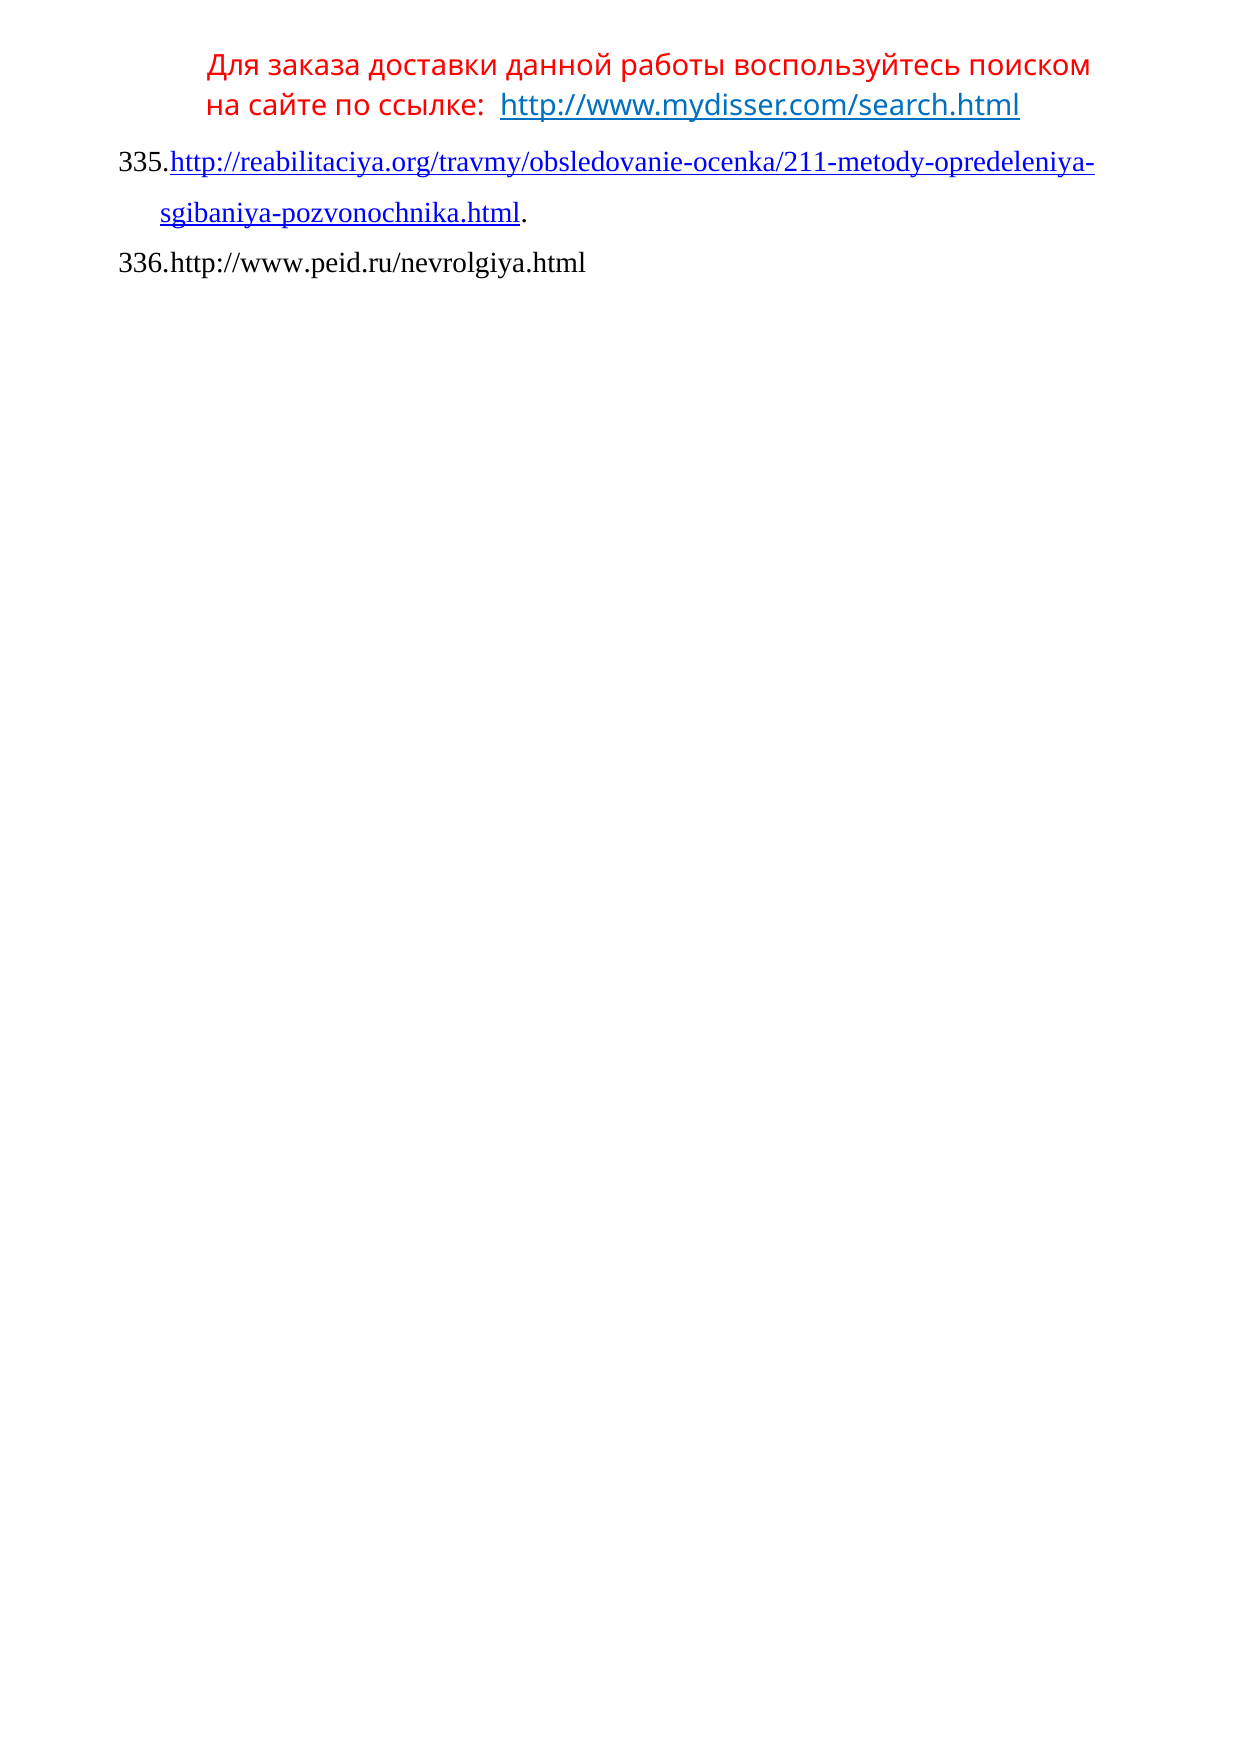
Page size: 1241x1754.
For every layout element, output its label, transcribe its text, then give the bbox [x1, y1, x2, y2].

list http://www.peid.ru/nevrolgiya.html [118, 245, 1107, 279]
list http://reabilitaciya.org/travmy/obsledovanie-ocenka/211-metody-opredeleniya-sgibaniya-pozvonochnika.html. [118, 144, 1107, 228]
